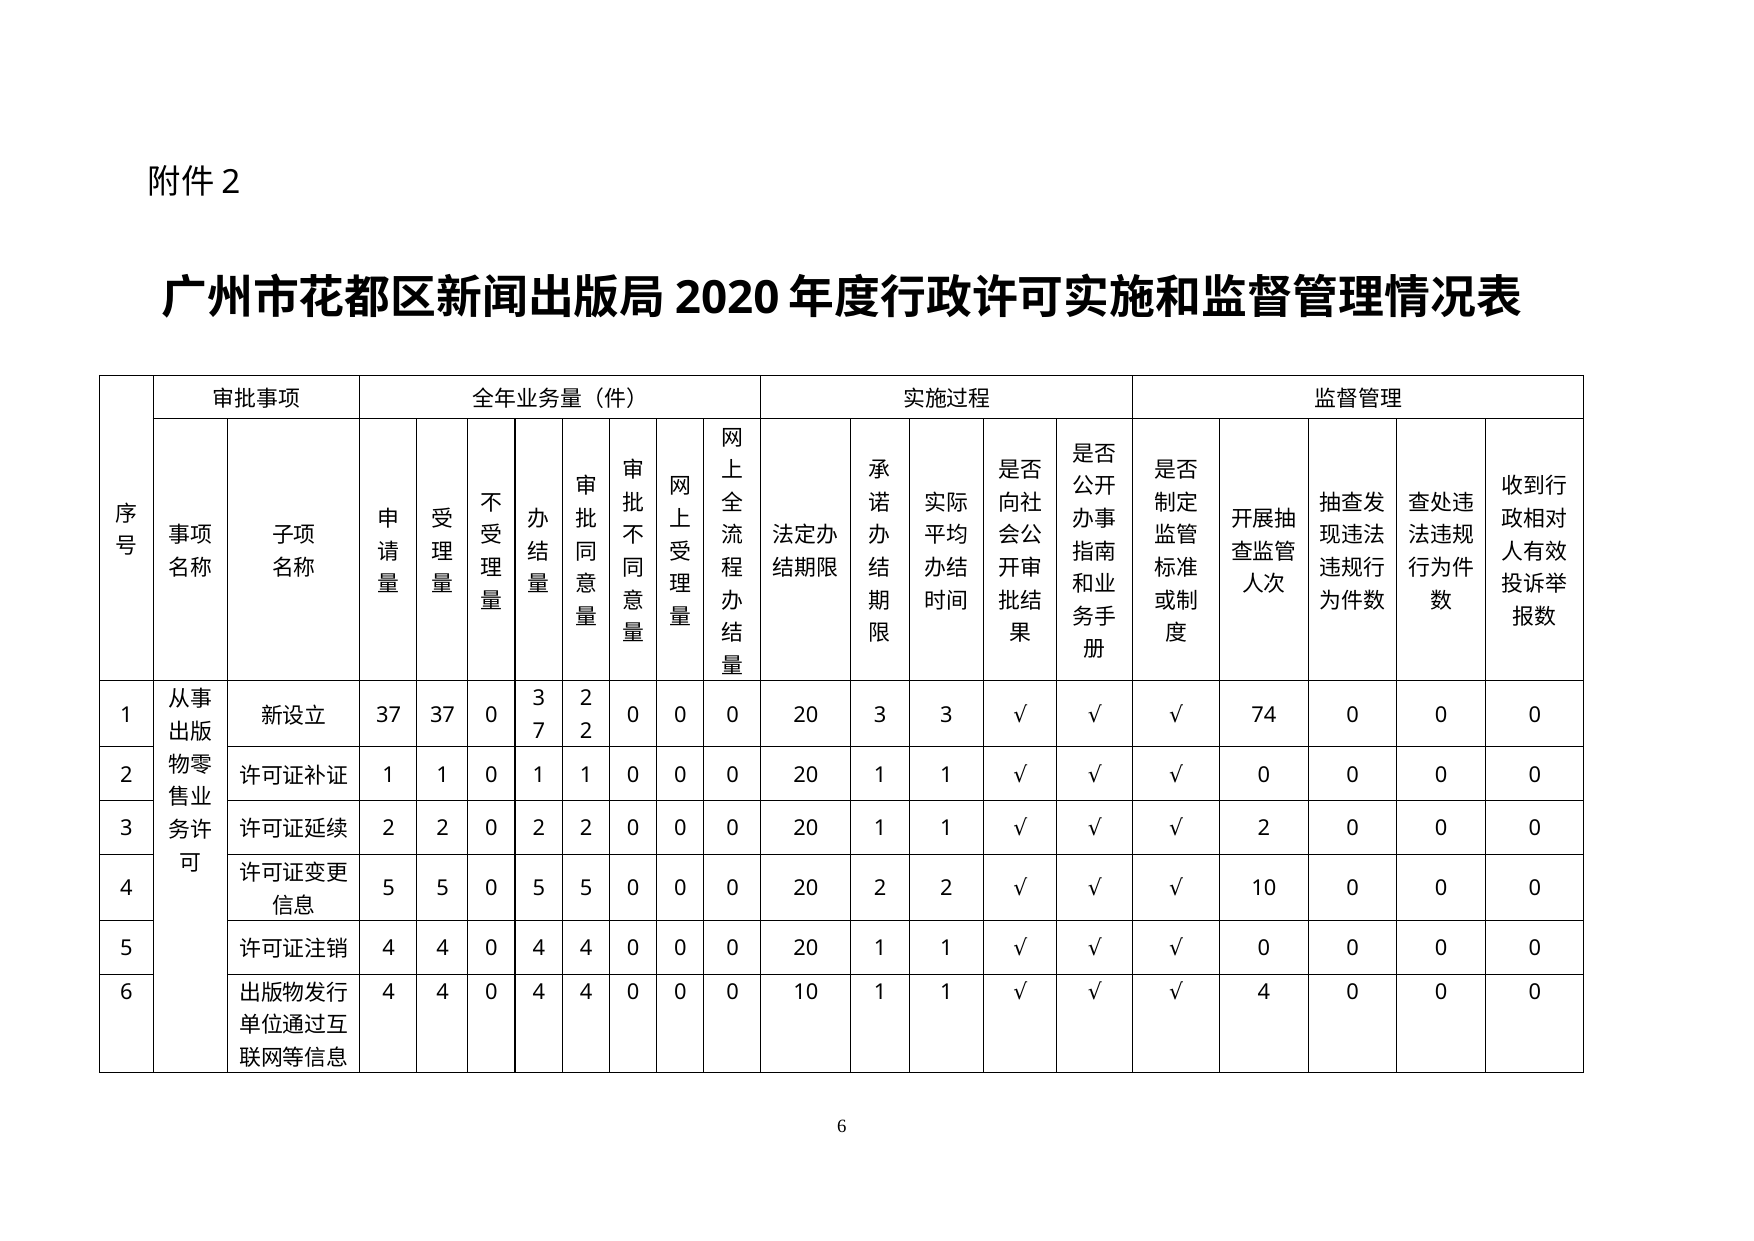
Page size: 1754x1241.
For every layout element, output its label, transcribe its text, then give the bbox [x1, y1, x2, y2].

text 广州市花都区新闻出版局2020年度行政许可实施和监督管理情况表 [148, 244, 1535, 342]
table_cell 37 [417, 681, 467, 746]
table_cell 5 [563, 855, 609, 920]
table_header 实施过程 [761, 376, 1132, 418]
table_cell 0 [1397, 975, 1485, 1072]
table_cell 5 [360, 855, 416, 920]
table_cell 许可证补证 [228, 747, 359, 800]
table_cell 2 [360, 801, 416, 853]
table_cell 3 [100, 801, 153, 853]
table_cell 不受理量 [468, 419, 514, 680]
table_cell 4 [516, 975, 562, 1072]
table_cell 2 [100, 747, 153, 800]
table_cell 74 [1220, 681, 1308, 746]
table_cell 申请量 [360, 419, 416, 680]
table_cell 0 [657, 975, 703, 1072]
table_cell 新设立 [228, 681, 359, 746]
table_cell 开展抽查监管人次 [1220, 419, 1308, 680]
table_cell 0 [1486, 921, 1583, 973]
table_cell 0 [704, 681, 760, 746]
table_cell 办结量 [516, 419, 562, 680]
table_cell 20 [761, 855, 850, 920]
table_cell √ [1057, 681, 1132, 746]
table_cell 5 [516, 855, 562, 920]
table_cell 许可证变更信息 [228, 855, 359, 920]
table_header 全年业务量（件） [360, 376, 760, 418]
table_cell 0 [468, 975, 514, 1072]
table_cell √ [1057, 921, 1132, 973]
table_cell 0 [704, 921, 760, 973]
table_cell √ [984, 681, 1056, 746]
table_cell 是否制定监管标准或制度 [1133, 419, 1219, 680]
table_cell 0 [468, 855, 514, 920]
table_cell 0 [1309, 921, 1396, 973]
table_cell √ [984, 801, 1056, 853]
table_cell 1 [360, 747, 416, 800]
table_cell 许可证注销 [228, 921, 359, 973]
table_cell 1 [851, 921, 909, 973]
table_cell 2 [516, 801, 562, 853]
table_cell 1 [910, 801, 983, 853]
table_cell 1 [910, 747, 983, 800]
table_cell 2 [851, 855, 909, 920]
table_cell √ [1057, 855, 1132, 920]
table_cell 2 [417, 801, 467, 853]
table_cell 1 [100, 681, 153, 746]
table_cell √ [1133, 681, 1219, 746]
table_cell 1 [910, 921, 983, 973]
table_cell 0 [1397, 855, 1485, 920]
table_cell 4 [516, 921, 562, 973]
table_cell 2 [910, 855, 983, 920]
table_cell √ [1133, 921, 1219, 973]
table_cell √ [1057, 975, 1132, 1072]
table_cell 承诺办结期限 [851, 419, 909, 680]
table_cell 4 [360, 975, 416, 1072]
table_cell 6 [100, 975, 153, 1072]
table_cell 20 [761, 801, 850, 853]
table_cell 抽查发现违法违规行为件数 [1309, 419, 1396, 680]
table_cell 37 [516, 681, 562, 746]
table_cell √ [984, 975, 1056, 1072]
table_cell 0 [704, 975, 760, 1072]
table_cell 0 [1220, 747, 1308, 800]
table_cell 1 [851, 975, 909, 1072]
table_cell 0 [1309, 801, 1396, 853]
table_cell √ [1133, 975, 1219, 1072]
table_cell 0 [468, 681, 514, 746]
table_cell 0 [704, 801, 760, 853]
table_cell √ [1057, 801, 1132, 853]
table_cell 0 [1486, 681, 1583, 746]
table_cell 0 [1397, 921, 1485, 973]
table_cell 1 [851, 747, 909, 800]
table_cell 受理量 [417, 419, 467, 680]
table_cell 许可证延续 [228, 801, 359, 853]
table_cell √ [1133, 801, 1219, 853]
table_cell 37 [360, 681, 416, 746]
table_cell 1 [563, 747, 609, 800]
table_cell 3 [910, 681, 983, 746]
table_cell √ [984, 747, 1056, 800]
table_cell 0 [657, 921, 703, 973]
table_cell √ [984, 855, 1056, 920]
table_cell 0 [1486, 855, 1583, 920]
table_cell 0 [610, 921, 656, 973]
table_cell 1 [851, 801, 909, 853]
table_cell 0 [1220, 921, 1308, 973]
table_cell 4 [417, 975, 467, 1072]
table_cell 0 [468, 747, 514, 800]
table_cell 0 [657, 855, 703, 920]
table_cell 0 [610, 801, 656, 853]
table_cell 事项 名称 [154, 419, 227, 680]
table_cell 3 [851, 681, 909, 746]
table_cell 审批同意量 [563, 419, 609, 680]
table_cell 22 [563, 681, 609, 746]
table_cell 0 [1486, 975, 1583, 1072]
table_cell 0 [1486, 747, 1583, 800]
table_header 审批事项 [154, 376, 359, 418]
table_cell 2 [563, 801, 609, 853]
table_cell 2 [1220, 801, 1308, 853]
table_cell 从事出版物零售业务许可 [154, 681, 227, 1072]
table_cell 10 [1220, 855, 1308, 920]
table_cell 法定办结期限 [761, 419, 850, 680]
table_cell 5 [100, 921, 153, 973]
table_cell 0 [657, 801, 703, 853]
table_cell 子项 名称 [228, 419, 359, 680]
table_cell √ [984, 921, 1056, 973]
table_cell 5 [417, 855, 467, 920]
table_cell 实际平均办结时间 [910, 419, 983, 680]
table_cell √ [1133, 747, 1219, 800]
table_cell √ [1057, 747, 1132, 800]
table_cell 0 [704, 747, 760, 800]
table_cell 20 [761, 921, 850, 973]
table_cell 收到行政相对人有效投诉举报数 [1486, 419, 1583, 680]
table_cell 查处违法违规行为件数 [1397, 419, 1485, 680]
table_cell 20 [761, 747, 850, 800]
table_cell 0 [1397, 747, 1485, 800]
table_cell 0 [1397, 681, 1485, 746]
table_cell 0 [468, 801, 514, 853]
table_cell 审批不同意量 [610, 419, 656, 680]
table_cell 0 [468, 921, 514, 973]
table_cell 0 [610, 975, 656, 1072]
table_header 序号 [100, 376, 153, 680]
table_cell 4 [360, 921, 416, 973]
table_cell 4 [563, 975, 609, 1072]
table_cell 4 [563, 921, 609, 973]
text 附件2 [148, 146, 1535, 212]
table_cell 是否公开办事指南和业务手册 [1057, 419, 1132, 680]
table_cell 4 [417, 921, 467, 973]
table_cell 0 [657, 747, 703, 800]
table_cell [228, 975, 359, 1072]
table_cell 0 [704, 855, 760, 920]
table_cell 0 [610, 747, 656, 800]
table_cell 0 [1397, 801, 1485, 853]
table_cell 4 [100, 855, 153, 920]
table_cell 1 [417, 747, 467, 800]
table_cell 0 [657, 681, 703, 746]
table_cell 20 [761, 681, 850, 746]
table_cell 0 [1309, 681, 1396, 746]
table_cell √ [1133, 855, 1219, 920]
table_cell 是否向社会公开审批结果 [984, 419, 1056, 680]
table_cell 0 [1309, 747, 1396, 800]
table_cell 网上全流程办结量 [704, 419, 760, 680]
table_header 监督管理 [1133, 376, 1583, 418]
table_cell 4 [1220, 975, 1308, 1072]
table_cell 0 [1486, 801, 1583, 853]
table_cell 网上受理量 [657, 419, 703, 680]
table_cell 0 [1309, 975, 1396, 1072]
table_cell 0 [610, 855, 656, 920]
table_cell 10 [761, 975, 850, 1072]
table_cell 0 [1309, 855, 1396, 920]
table_cell 0 [610, 681, 656, 746]
table_cell 1 [516, 747, 562, 800]
table_cell 1 [910, 975, 983, 1072]
